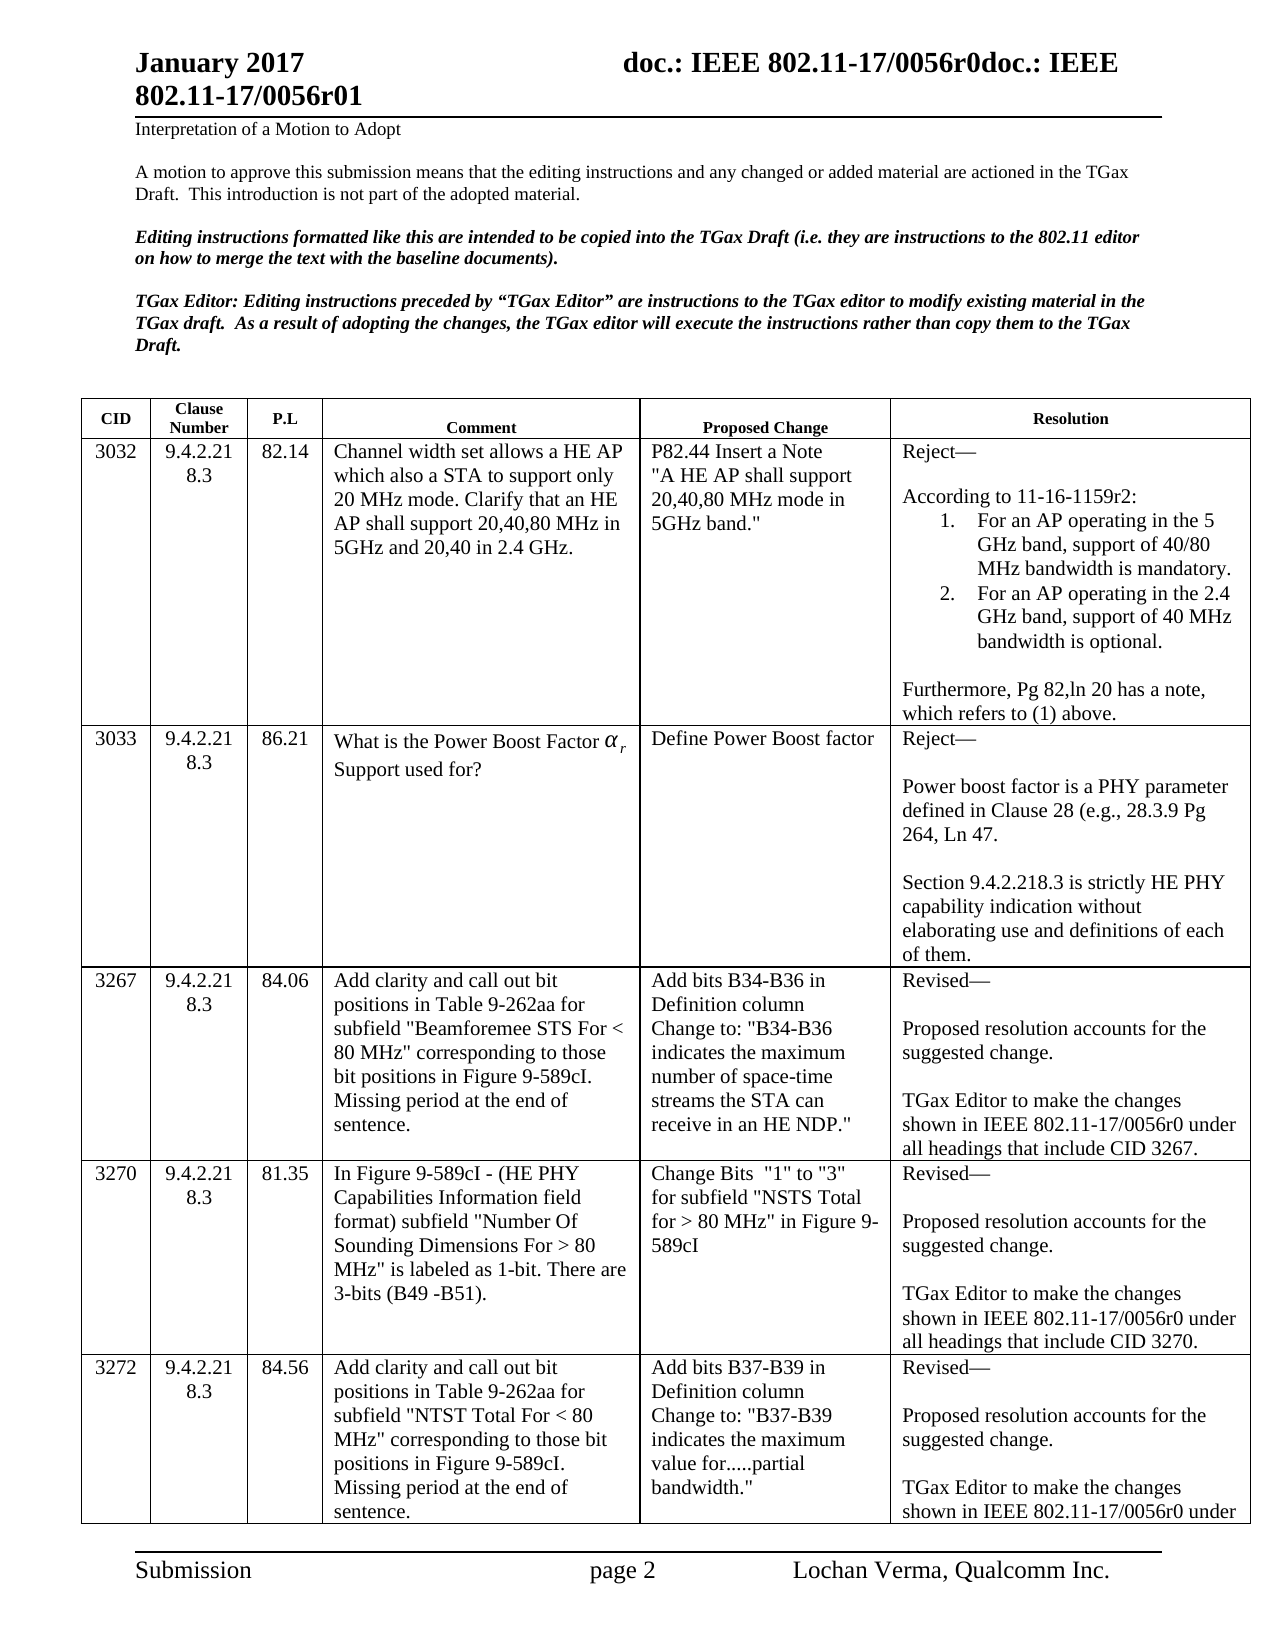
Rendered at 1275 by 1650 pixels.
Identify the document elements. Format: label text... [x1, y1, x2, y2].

table_header Resolution [891, 399, 1250, 437]
table_cell 84.06 [248, 968, 322, 1160]
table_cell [323, 1355, 639, 1523]
text Editing instructions formatted like this are intended to be copied into the TGax Draft (i.e. they are instructions to the 802.11 editor on how to merge the text with the baseline documents). [135, 226, 1162, 269]
table_cell 3033 [82, 726, 150, 966]
table_header Comment [323, 399, 639, 437]
table_cell Revised— Proposed resolution accounts for the suggested change. TGax Editor to make the changes shown in IEEE 802.11-17/0056r0 under all headings that include CID 3267. [891, 968, 1250, 1160]
table_cell Reject— Power boost factor is a PHY parameter defined in Clause 28 (e.g., 28.3.9 Pg 264, Ln 47. Section 9.4.2.218.3 is strictly HE PHY capability indication without elaborating use and definitions of each of them. [891, 726, 1250, 966]
table_cell 3270 [82, 1161, 150, 1353]
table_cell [641, 1355, 890, 1523]
table_cell In Figure 9-589cI - (HE PHY Capabilities Information field format) subfield "Number Of Sounding Dimensions For > 80 MHz" is labeled as 1-bit. There are 3-bits (B49 -B51). [323, 1161, 639, 1353]
table_cell Reject— According to 11-16-1159r2: For an AP operating in the 5 GHz band, support of 40/80 MHz bandwidth is mandatory. For an AP operating in the 2.4 GHz band, support of 40 MHz bandwidth is optional. Furthermore, Pg 82,ln 20 has a note, which refers to (1) above. [891, 439, 1250, 725]
table_cell Add clarity and call out bit positions in Table 9-262aa for subfield "Beamforemee STS For < 80 MHz" corresponding to those bit positions in Figure 9-589cI. Missing period at the end of sentence. [323, 968, 639, 1160]
text A motion to approve this submission means that the editing instructions and any changed or added material are actioned in the TGax Draft. This introduction is not part of the adopted material. [135, 161, 1162, 204]
table_cell Define Power Boost factor [641, 726, 890, 966]
table_cell Revised— Proposed resolution accounts for the suggested change. TGax Editor to make the changes shown in IEEE 802.11-17/0056r0 under all headings that include CID 3270. [891, 1161, 1250, 1353]
table_cell 86.21 [248, 726, 322, 966]
table_cell 9.4.2.218.3 [151, 1161, 247, 1353]
table_cell 3032 [82, 439, 150, 725]
table_cell 3272 [82, 1355, 150, 1523]
table_header Clause Number [151, 399, 247, 437]
text TGax Editor: Editing instructions preceded by “TGax Editor” are instructions to the TGax editor to modify existing material in the TGax draft. As a result of adopting the changes, the TGax editor will execute the instructions rather than copy them to the TGax Draft. [135, 290, 1162, 355]
table_cell 81.35 [248, 1161, 322, 1353]
table_cell 3267 [82, 968, 150, 1160]
table_cell 82.14 [248, 439, 322, 725]
text Interpretation of a Motion to Adopt [135, 118, 1162, 139]
table_cell Add bits B34-B36 in Definition column Change to: "B34-B36 indicates the maximum number of space-time streams the STA can receive in an HE NDP." [641, 968, 890, 1160]
table_cell 84.56 [248, 1355, 322, 1523]
table_cell What is the Power Boost Factor Support used for? [323, 726, 639, 966]
table_cell 9.4.2.218.3 [151, 1355, 247, 1523]
table_header CID [82, 399, 150, 437]
table_cell Channel width set allows a HE AP which also a STA to support only 20 MHz mode. Clarify that an HE AP shall support 20,40,80 MHz in 5GHz and 20,40 in 2.4 GHz. [323, 439, 639, 725]
table_cell 9.4.2.218.3 [151, 968, 247, 1160]
table_cell P82.44 Insert a Note "A HE AP shall support 20,40,80 MHz mode in 5GHz band." [641, 439, 890, 725]
table_cell Change Bits "1" to "3" for subfield "NSTS Total for > 80 MHz" in Figure 9-589cI [641, 1161, 890, 1353]
table_header Proposed Change [641, 399, 890, 437]
table_cell 9.4.2.218.3 [151, 439, 247, 725]
table_cell 9.4.2.218.3 [151, 726, 247, 966]
table_header P.L [248, 399, 322, 437]
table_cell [891, 1355, 1250, 1523]
